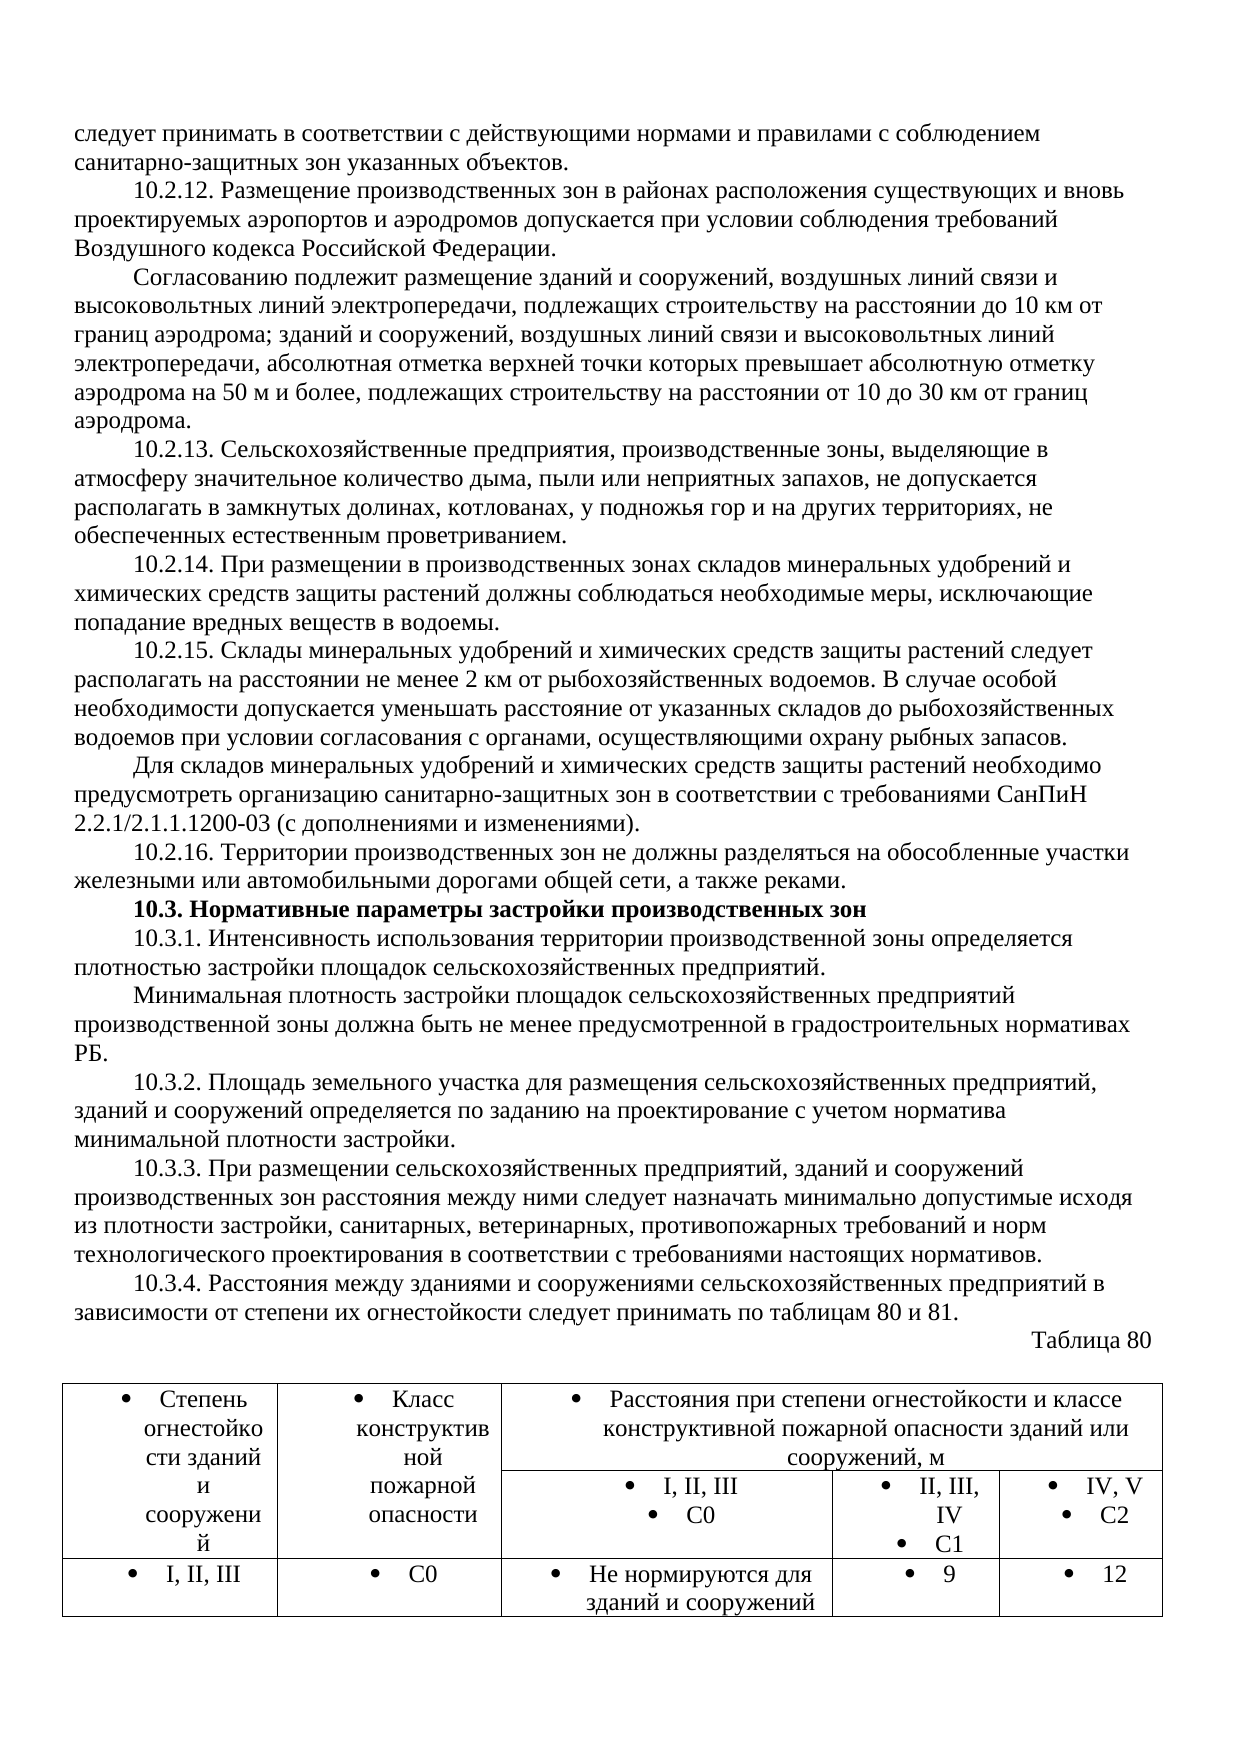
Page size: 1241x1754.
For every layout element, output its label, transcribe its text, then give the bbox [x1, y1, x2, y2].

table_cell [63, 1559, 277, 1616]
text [74, 118, 1152, 176]
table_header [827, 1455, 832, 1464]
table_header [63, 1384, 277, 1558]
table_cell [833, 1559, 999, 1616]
text 10.3.3. При размещении сельскохозяйственных предприятий, зданий и сооружений производственных зон расстояния между ними следует назначать минимально допустимые исходя из плотности застройки, санитарных, ветеринарных, противопожарных требований и норм технологического проектирования в соответствии с требованиями настоящих нормативов. [74, 1153, 1152, 1268]
text Согласованию подлежит размещение зданий и сооружений, воздушных линий связи и высоковольтных линий электропередачи, подлежащих строительству на расстоянии до 10 км от границ аэродрома; зданий и сооружений, воздушных линий связи и высоковольтных линий электропередачи, абсолютная отметка верхней точки которых превышает абсолютную отметку аэродрома на 50 м и более, подлежащих строительству на расстоянии от 10 до 30 км от границ аэродрома. [74, 262, 1152, 434]
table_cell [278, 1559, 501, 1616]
text 10.2.15. Склады минеральных удобрений и химических средств защиты растений следует располагать на расстоянии не менее 2 км от рыбохозяйственных водоемов. В случае особой необходимости допускается уменьшать расстояние от указанных складов до рыбохозяйственных водоемов при условии согласования с органами, осуществляющими охрану рыбных запасов. [74, 636, 1152, 751]
text 10.3.1. Интенсивность использования территории производственной зоны определяется плотностью застройки площадок сельскохозяйственных предприятий. [74, 923, 1152, 981]
text 10.2.13. Сельскохозяйственные предприятия, производственные зоны, выделяющие в атмосферу значительное количество дыма, пыли или неприятных запахов, не допускается располагать в замкнутых долинах, котлованах, у подножья гор и на других территориях, не обеспеченных естественным проветриванием. [74, 434, 1152, 549]
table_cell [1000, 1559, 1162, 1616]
text 10.2.12. Размещение производственных зон в районах расположения существующих и вновь проектируемых аэропортов и аэродромов допускается при условии соблюдения требований Воздушного кодекса Российской Федерации. [74, 176, 1152, 262]
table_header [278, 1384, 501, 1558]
text 10.3. Нормативные параметры застройки производственных зон [74, 894, 1152, 923]
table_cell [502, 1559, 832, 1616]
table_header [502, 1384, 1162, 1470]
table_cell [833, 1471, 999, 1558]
text 10.2.14. При размещении в производственных зонах складов минеральных удобрений и химических средств защиты растений должны соблюдаться необходимые меры, исключающие попадание вредных веществ в водоемы. [74, 549, 1152, 636]
text 10.2.16. Территории производственных зон не должны разделяться на обособленные участки железными или автомобильными дорогами общей сети, а также реками. [74, 837, 1152, 894]
text Таблица 80 [74, 1326, 1152, 1354]
text Минимальная плотность застройки площадок сельскохозяйственных предприятий производственной зоны должна быть не менее предусмотренной в градостроительных нормативах РБ. [74, 981, 1152, 1067]
text 10.3.2. Площадь земельного участка для размещения сельскохозяйственных предприятий, зданий и сооружений определяется по заданию на проектирование с учетом норматива минимальной плотности застройки. [74, 1067, 1152, 1153]
text 10.3.4. Расстояния между зданиями и сооружениями сельскохозяйственных предприятий в зависимости от степени их огнестойкости следует принимать по таблицам 80 и 81. [74, 1268, 1152, 1326]
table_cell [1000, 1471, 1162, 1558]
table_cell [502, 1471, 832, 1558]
text Для складов минеральных удобрений и химических средств защиты растений необходимо предусмотреть организацию санитарно-защитных зон в соответствии с требованиями СанПиН 2.2.1/2.1.1.1200-03 (с дополнениями и изменениями). [74, 751, 1152, 837]
